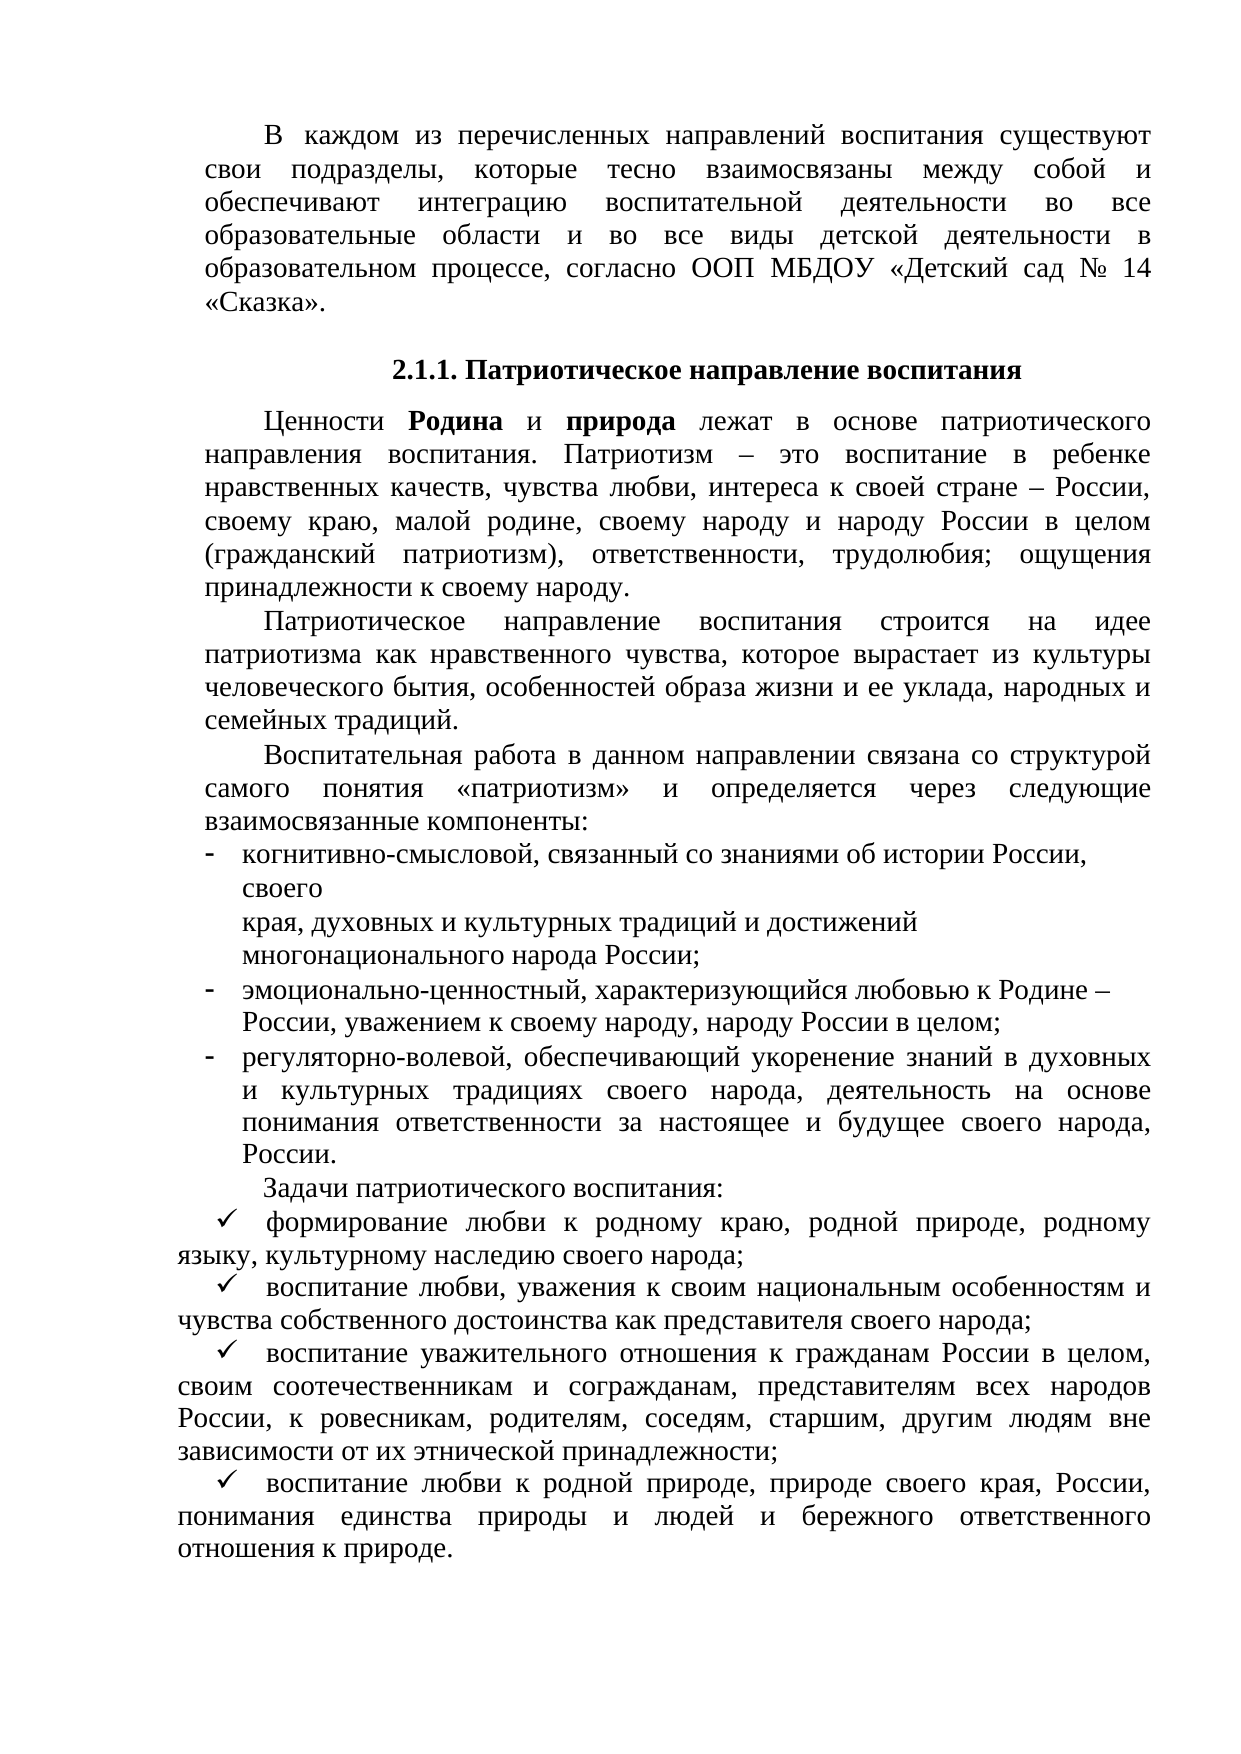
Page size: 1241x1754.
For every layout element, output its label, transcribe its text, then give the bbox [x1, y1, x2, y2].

text края, духовных и культурных традиций и достижений многонационального народа России; [242, 905, 1152, 970]
list когнитивно-смысловой, связанный со знаниями об истории России, своего [204, 836, 1152, 904]
list формирование любви к родному краю, родной природе, родному языку, культурному наследию своего народа; [177, 1206, 1152, 1271]
list регуляторно-волевой, обеспечивающий укоренение знаний в духовных и культурных традициях своего народа, деятельность на основе понимания ответственности за настоящее и будущее своего народа, России. [204, 1041, 1152, 1170]
list эмоционально-ценностный, характеризующийся любовью к Родине – России, уважением к своему народу, народу России в целом; [204, 974, 1152, 1038]
text Патриотическое направление воспитания строится на идее патриотизма как нравственного чувства, которое вырастает из культуры человеческого бытия, особенностей образа жизни и ее уклада, народных и семейных традиций. [204, 604, 1152, 736]
list воспитание уважительного отношения к гражданам России в целом, своим соотечественникам и согражданам, представителям всех народов России, к ровесникам, родителям, соседям, старшим, другим людям вне зависимости от их этнической принадлежности; [177, 1336, 1152, 1466]
list каждом из перечисленных направлений воспитания существуют свои подразделы, которые тесно взаимосвязаны между собой и обеспечивают интеграцию воспитательной деятельности во все образовательные области и во все виды детской деятельности в образовательном процессе, согласно ООП МБДОУ «Детский сад № 14 «Сказка». [204, 118, 1152, 317]
text 2.1.1. Патриотическое направление воспитания [392, 352, 1152, 386]
text Ценности Родина и природа лежат в основе патриотического направления воспитания. Патриотизм – это воспитание в ребенке нравственных качеств, чувства любви, интереса к своей стране – России, своему краю, малой родине, своему народу и народу России в целом (гражданский патриотизм), ответственности, трудолюбия; ощущения принадлежности к своему народу. [204, 403, 1152, 603]
text Задачи патриотического воспитания: [263, 1171, 1152, 1204]
list воспитание любви, уважения к своим национальным особенностям и чувства собственного достоинства как представителя своего народа; [177, 1271, 1152, 1336]
text Воспитательная работа в данном направлении связана со структурой самого понятия «патриотизм» и определяется через следующие взаимосвязанные компоненты: [204, 738, 1152, 836]
list воспитание любви к родной природе, природе своего края, России, понимания единства природы и людей и бережного ответственного отношения к природе. [177, 1466, 1152, 1564]
